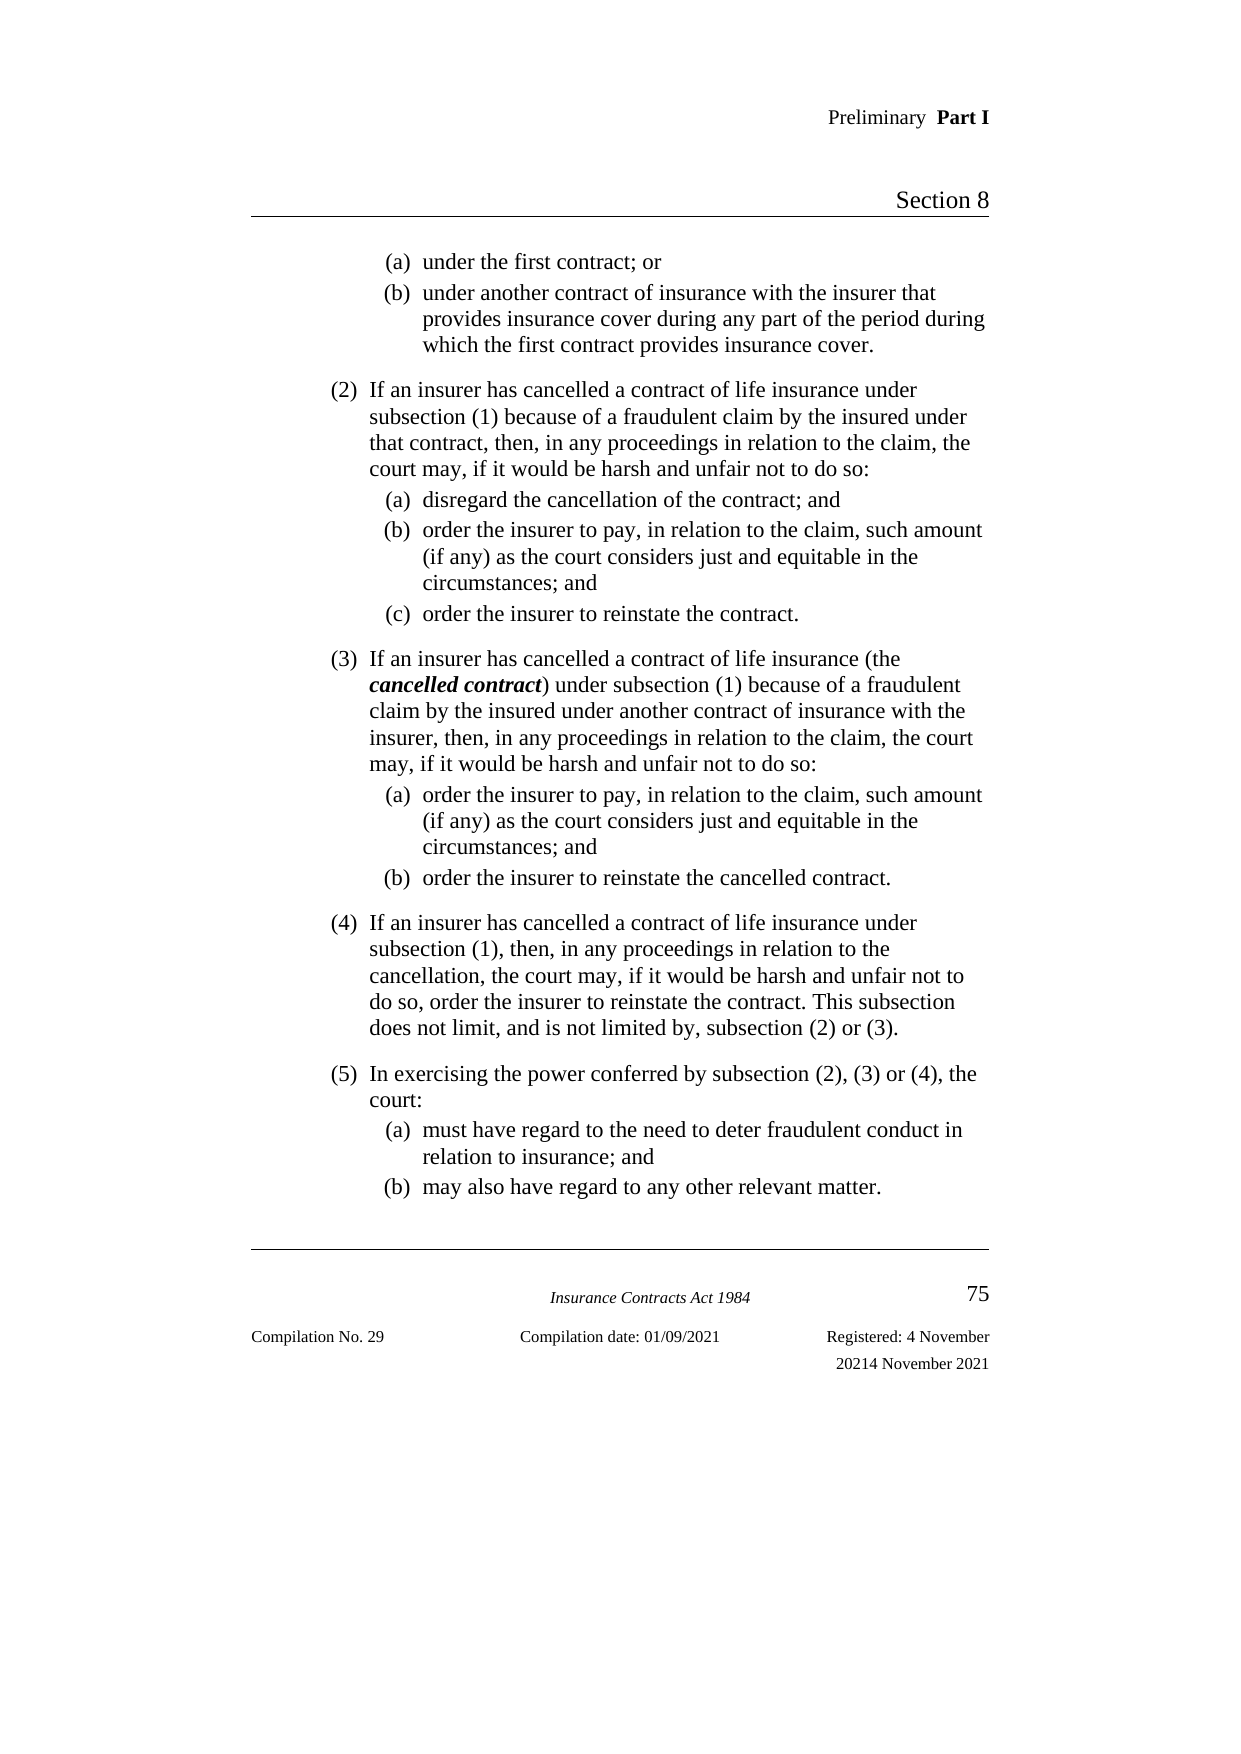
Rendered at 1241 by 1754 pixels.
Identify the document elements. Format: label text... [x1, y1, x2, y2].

text (2) If an insurer has cancelled a contract of life insurance under subsection (1) because of a fraudulent claim by the insured under that contract, then, in any proceedings in relation to the claim, the court may, if it would be harsh and unfair not to do so: [251, 376, 989, 482]
text (a) disregard the cancellation of the contract; and [251, 486, 989, 512]
text (b) order the insurer to pay, in relation to the claim, such amount (if any) as the court considers just and equitable in the circumstances; and [251, 516, 989, 596]
text (5) In exercising the power conferred by subsection (2), (3) or (4), the court: [251, 1059, 989, 1112]
text (b) order the insurer to reinstate the cancelled contract. [251, 864, 989, 890]
text (3) If an insurer has cancelled a contract of life insurance (the cancelled contract) under subsection (1) because of a fraudulent claim by the insured under another contract of insurance with the insurer, then, in any proceedings in relation to the claim, the court may, if it would be harsh and unfair not to do so: [251, 645, 989, 777]
text (a) must have regard to the need to deter fraudulent conduct in relation to insurance; and [251, 1116, 989, 1169]
text (b) may also have regard to any other relevant matter. [251, 1173, 989, 1200]
text (a) under the first contract; or [251, 248, 989, 274]
text (c) order the insurer to reinstate the contract. [251, 600, 989, 626]
text (4) If an insurer has cancelled a contract of life insurance under subsection (1), then, in any proceedings in relation to the cancellation, the court may, if it would be harsh and unfair not to do so, order the insurer to reinstate the contract. This subsection does not limit, and is not limited by, subsection (2) or (3). [251, 909, 989, 1041]
text (b) under another contract of insurance with the insurer that provides insurance cover during any part of the period during which the first contract provides insurance cover. [251, 278, 989, 358]
text (a) order the insurer to pay, in relation to the claim, such amount (if any) as the court considers just and equitable in the circumstances; and [251, 781, 989, 860]
